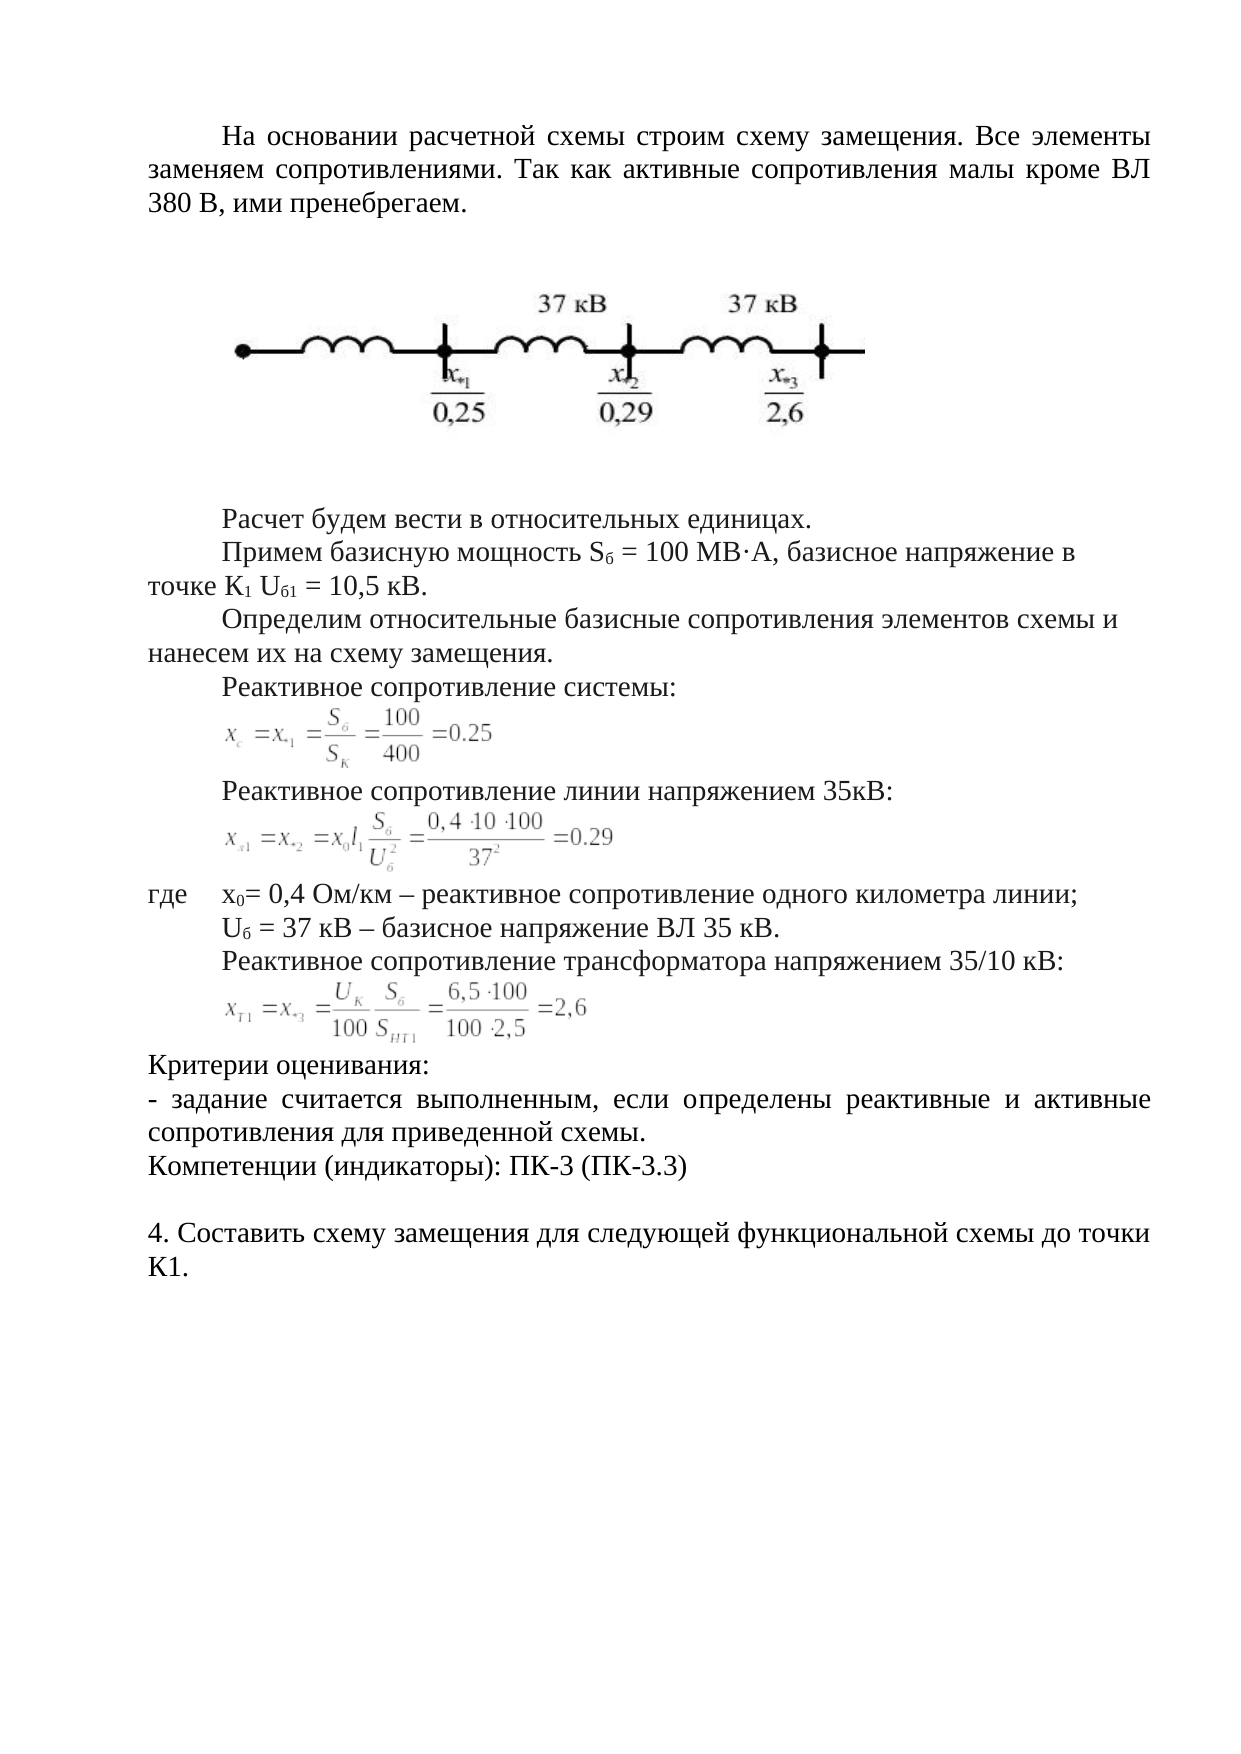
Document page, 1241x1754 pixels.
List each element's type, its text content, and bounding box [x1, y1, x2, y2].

text Определим относительные базисные сопротивления элементов схемы и [148, 602, 1152, 635]
picture [221, 218, 865, 501]
text Критерии оценивания: [148, 1047, 1152, 1081]
text где x0= 0,4 Ом/км – реактивное сопротивление одного километра линии; [148, 876, 1152, 910]
text Компетенции (индикаторы): ПК-3 (ПК-3.3) [148, 1148, 1152, 1182]
text нанесем их на схему замещения. [148, 635, 1152, 669]
text Реактивное сопротивление линии напряжением 35кВ: [148, 773, 1152, 806]
text Расчет будем вести в относительных единицах. [148, 501, 1152, 534]
text 4. Составить схему замещения для следующей функциональной схемы до точки К1. [148, 1215, 1152, 1282]
text Реактивное сопротивление трансформатора напряжением 35/10 кВ: [148, 943, 1152, 977]
text На основании расчетной схемы строим схему замещения. Все элементы заменяем сопротивлениями. Так как активные сопротивления малы кроме ВЛ 380 В, ими пренебрегаем. [148, 118, 1152, 219]
text Реактивное сопротивление системы: [148, 669, 1152, 702]
text Uб = 37 кВ – базисное напряжение ВЛ 35 кВ. [148, 910, 1152, 943]
text Примем базисную мощность Sб = 100 МВ·А, базисное напряжение в точке К1 Uб1 = 10,5 кВ. [148, 534, 1152, 602]
text - задание считается выполненным, если определены реактивные и активные сопротивления для приведенной схемы. [148, 1081, 1152, 1148]
